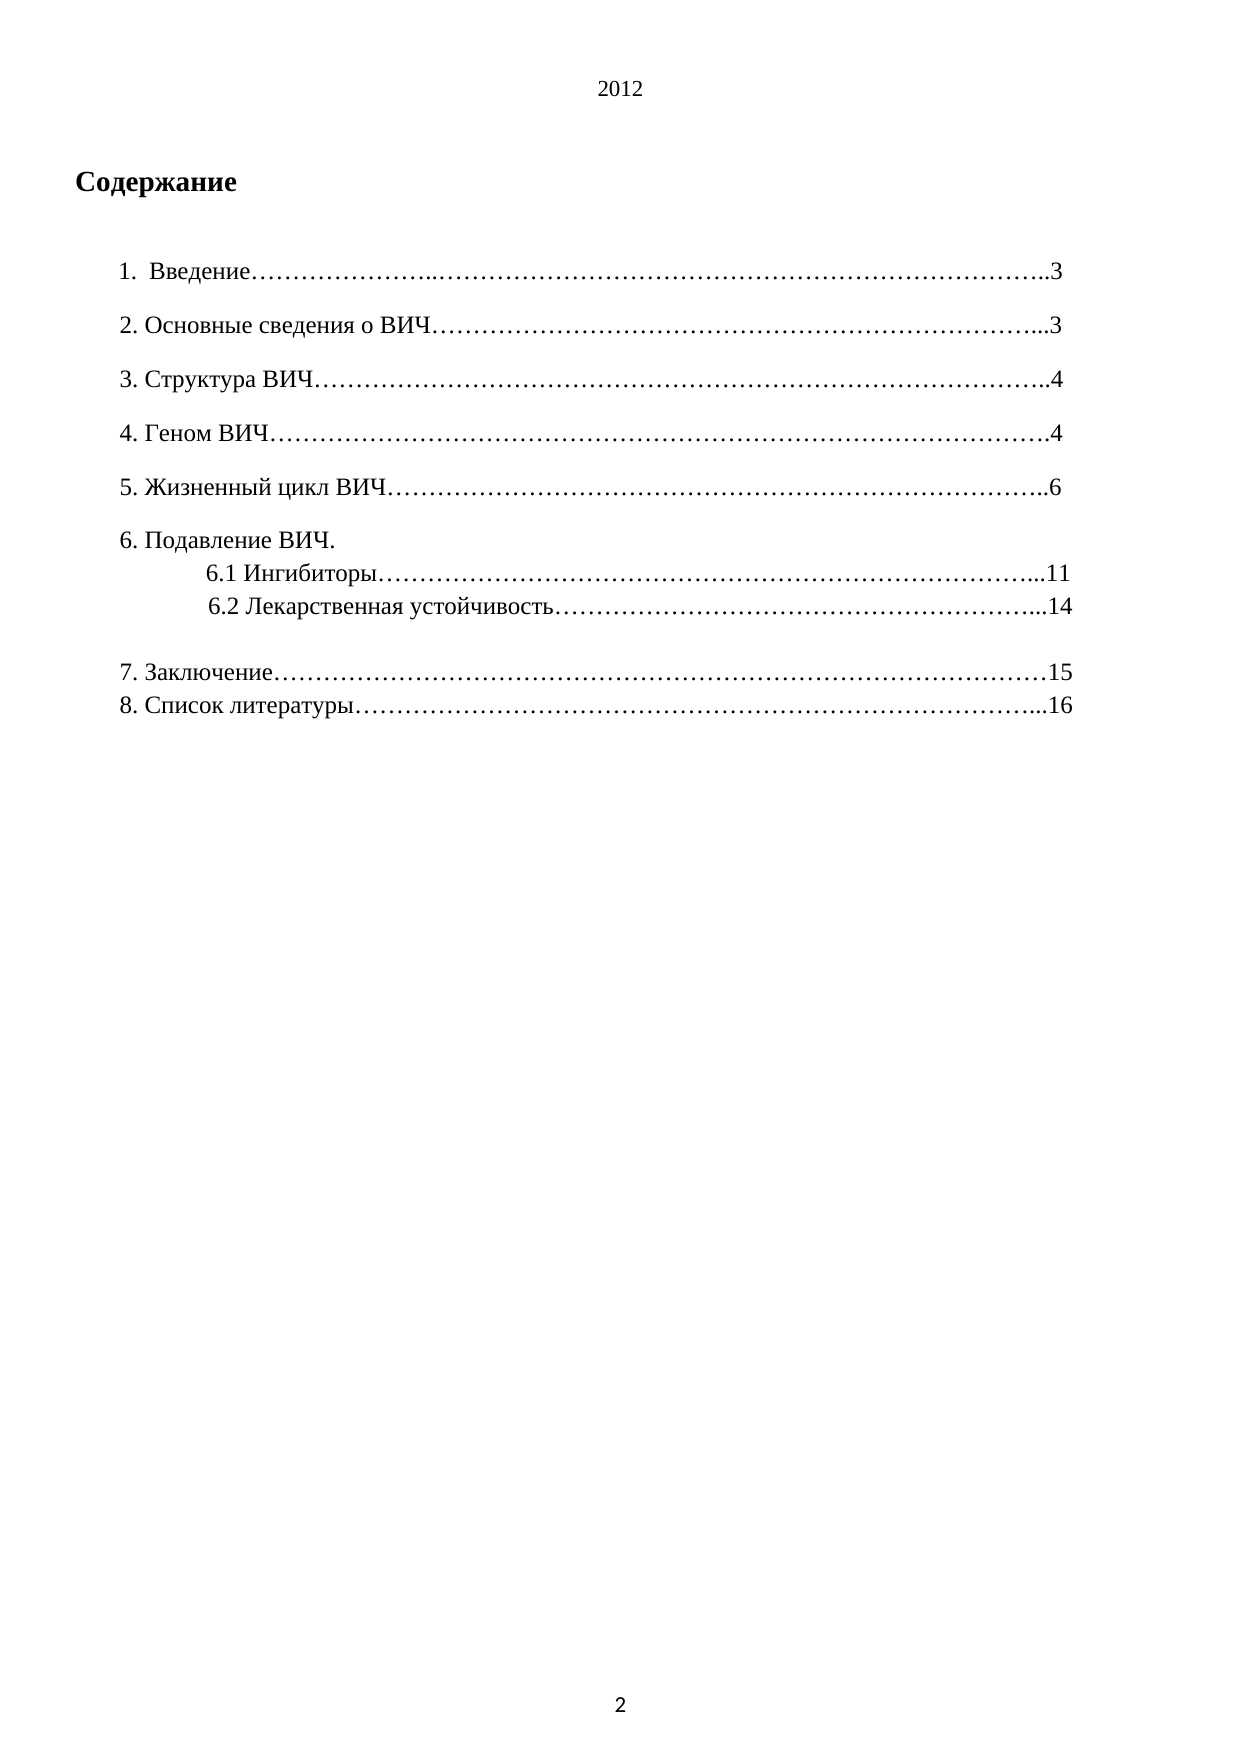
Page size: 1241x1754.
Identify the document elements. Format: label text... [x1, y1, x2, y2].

subtitle Содержание [75, 164, 1165, 198]
list 8. Список литературы………………………………………………………………………...16 [119, 691, 1165, 719]
list Введение…………………..………………………………………………………………..3 [118, 256, 1165, 285]
text 2012 [75, 75, 1165, 101]
list 6. Подавление ВИЧ. [119, 525, 1165, 554]
text 4. Геном ВИЧ………………………………………………………………………………….4 [75, 418, 1165, 446]
list 6.1 Ингибиторы……………………………………………………………………...11 [193, 558, 1165, 587]
text 2. Основные сведения о ВИЧ………………………………………………………………...3 [75, 310, 1165, 339]
text 3. Структура ВИЧ……………………………………………………………………………..4 [75, 364, 1165, 393]
list 7. Заключение…………………………………………………………………………………15 [119, 657, 1165, 686]
list 6.2 Лекарственная устойчивость…………………………………………………...14 [208, 591, 1165, 620]
text 5. Жизненный цикл ВИЧ……………………………………………………………………..6 [75, 472, 1165, 500]
